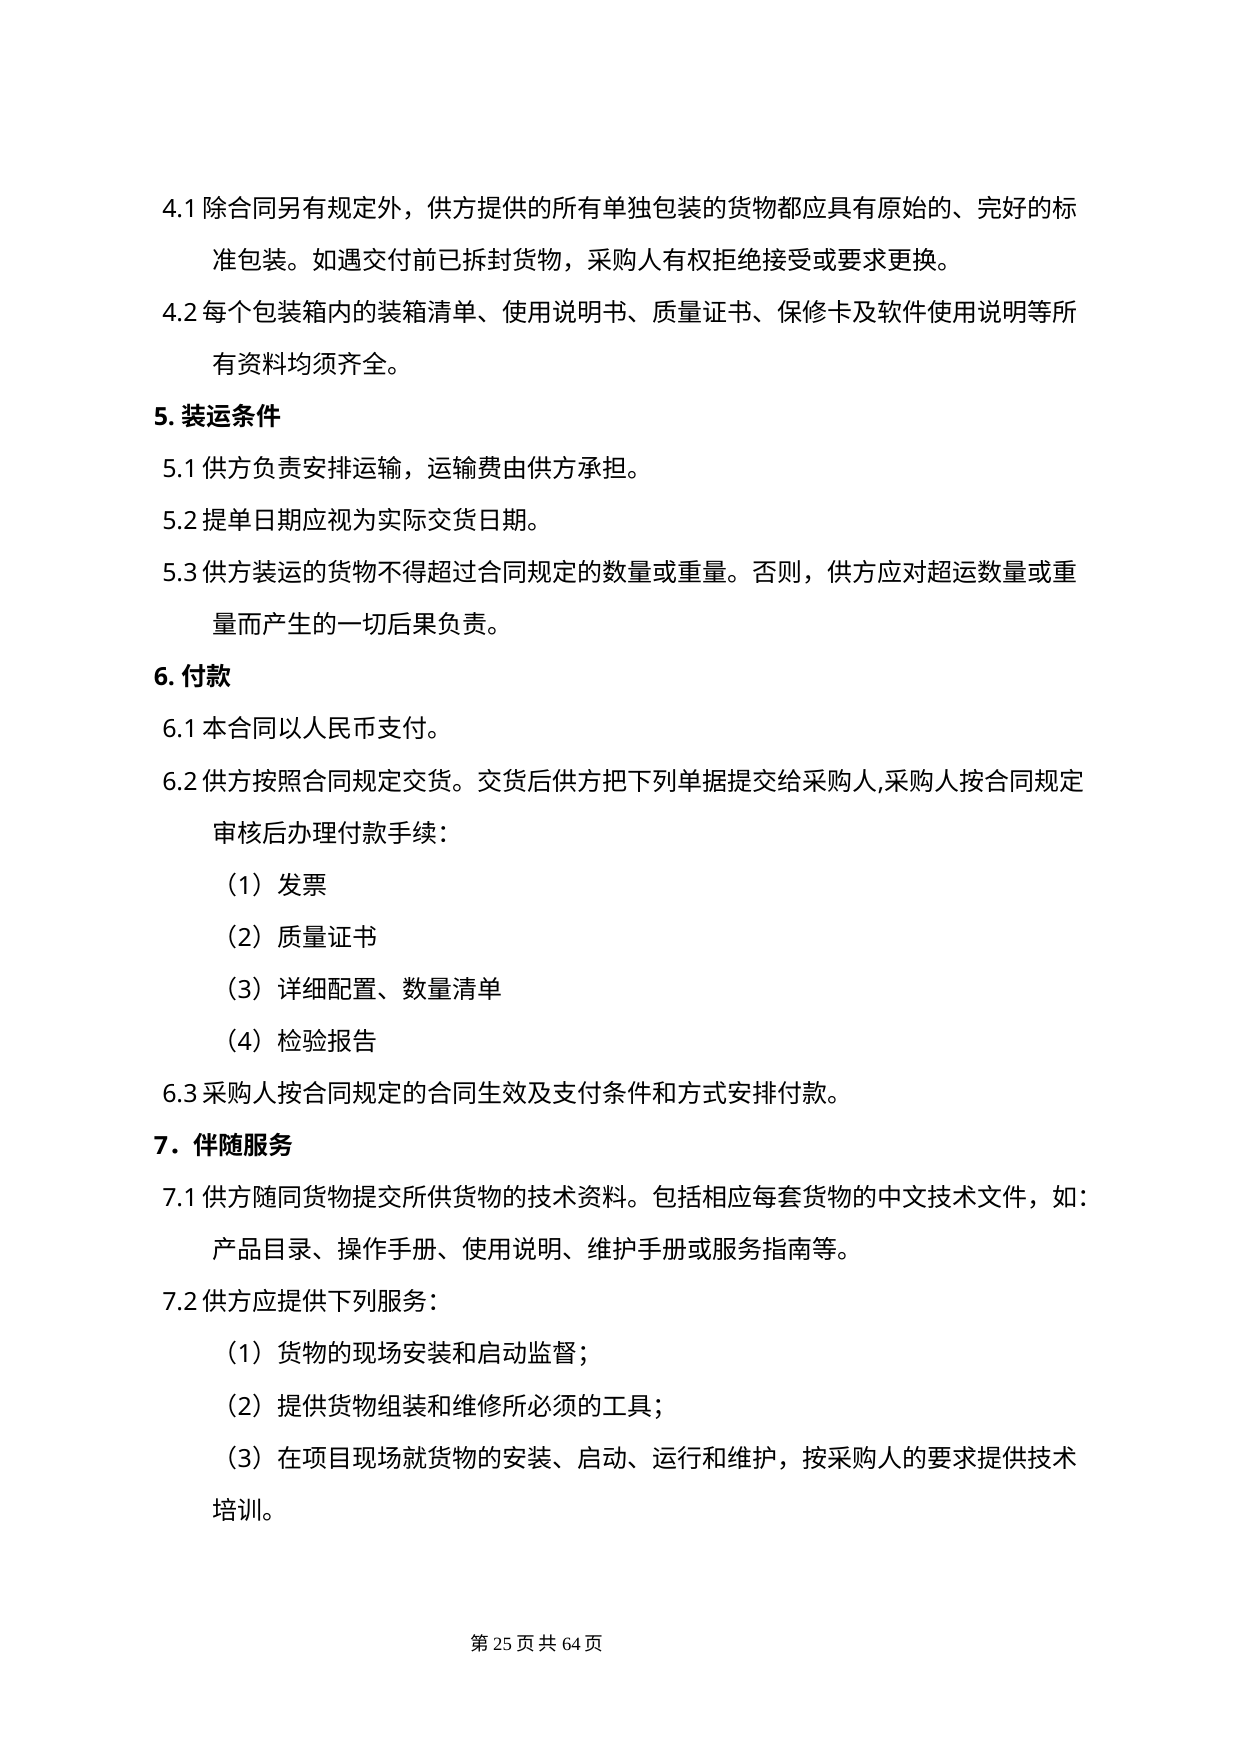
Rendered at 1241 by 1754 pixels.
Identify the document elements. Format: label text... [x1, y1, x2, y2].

text 5.1供方负责安排运输，运输费由供方承担。 [162, 436, 1087, 488]
text （2）质量证书 [212, 904, 1087, 957]
text 5.2提单日期应视为实际交货日期。 [162, 488, 1087, 540]
text 4.2每个包装箱内的装箱清单、使用说明书、质量证书、保修卡及软件使用说明等所有资料均须齐全。 [162, 279, 1087, 384]
text 6.3采购人按合同规定的合同生效及支付条件和方式安排付款。 [162, 1061, 1087, 1113]
text （3）详细配置、数量清单 [212, 957, 1087, 1009]
text 6.1本合同以人民币支付。 [162, 696, 1087, 748]
text （2）提供货物组装和维修所必须的工具； [212, 1373, 1087, 1425]
text （1）货物的现场安装和启动监督； [212, 1321, 1087, 1373]
text （1）发票 [212, 852, 1087, 904]
text 7.2供方应提供下列服务： [162, 1269, 1087, 1321]
text 6.2供方按照合同规定交货。交货后供方把下列单据提交给采购人,采购人按合同规定审核后办理付款手续： [162, 748, 1087, 852]
text 7.1供方随同货物提交所供货物的技术资料。包括相应每套货物的中文技术文件，如：产品目录、操作手册、使用说明、维护手册或服务指南等。 [162, 1165, 1087, 1269]
text （3）在项目现场就货物的安装、启动、运行和维护，按采购人的要求提供技术培训。 [212, 1425, 1087, 1529]
text 5.3供方装运的货物不得超过合同规定的数量或重量。否则，供方应对超运数量或重量而产生的一切后果负责。 [162, 540, 1087, 644]
text 7．伴随服务 [153, 1113, 1087, 1165]
text 4.1除合同另有规定外，供方提供的所有单独包装的货物都应具有原始的、完好的标准包装。如遇交付前已拆封货物，采购人有权拒绝接受或要求更换。 [162, 175, 1087, 279]
text （4）检验报告 [212, 1009, 1087, 1061]
text 6. 付款 [153, 644, 1087, 696]
text 5. 装运条件 [153, 384, 1087, 436]
